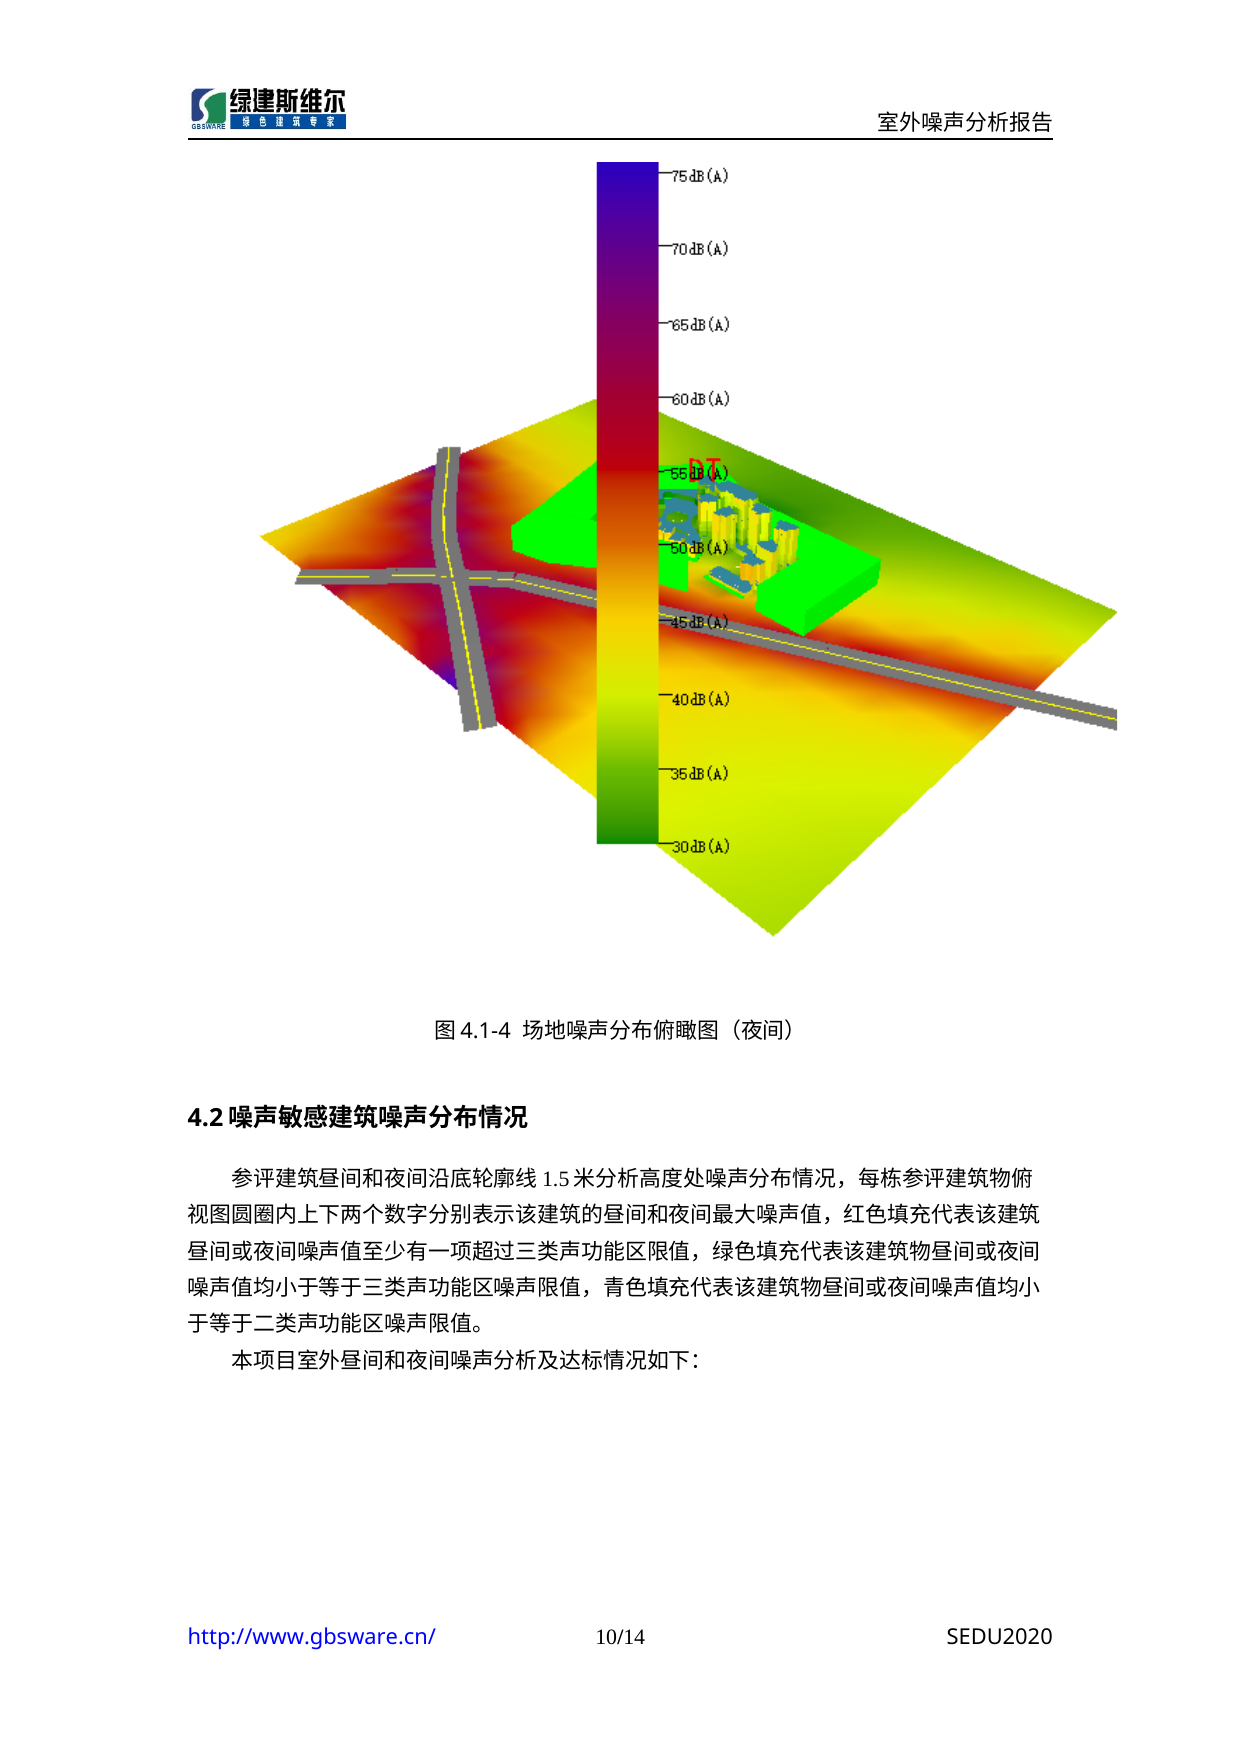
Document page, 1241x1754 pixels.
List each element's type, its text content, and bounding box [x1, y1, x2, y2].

text 参评建筑昼间和夜间沿底轮廓线1.5米分析高度处噪声分布情况，每栋参评建筑物俯视图圆圈内上下两个数字分别表示该建筑的昼间和夜间最大噪声值，红色填充代表该建筑昼间或夜间噪声值至少有一项超过三类声功能区限值，绿色填充代表该建筑物昼间或夜间噪声值均小于等于三类声功能区噪声限值，青色填充代表该建筑物昼间或夜间噪声值均小于等于二类声功能区噪声限值。 [187, 1161, 1053, 1338]
picture [187, 162, 1118, 1014]
text 本项目室外昼间和夜间噪声分析及达标情况如下： [187, 1343, 1053, 1374]
text 图4.1-4 场地噪声分布俯瞰图（夜间） [187, 1014, 1053, 1045]
picture [187, 88, 347, 130]
subtitle 4.2噪声敏感建筑噪声分布情况 [187, 1098, 1053, 1134]
